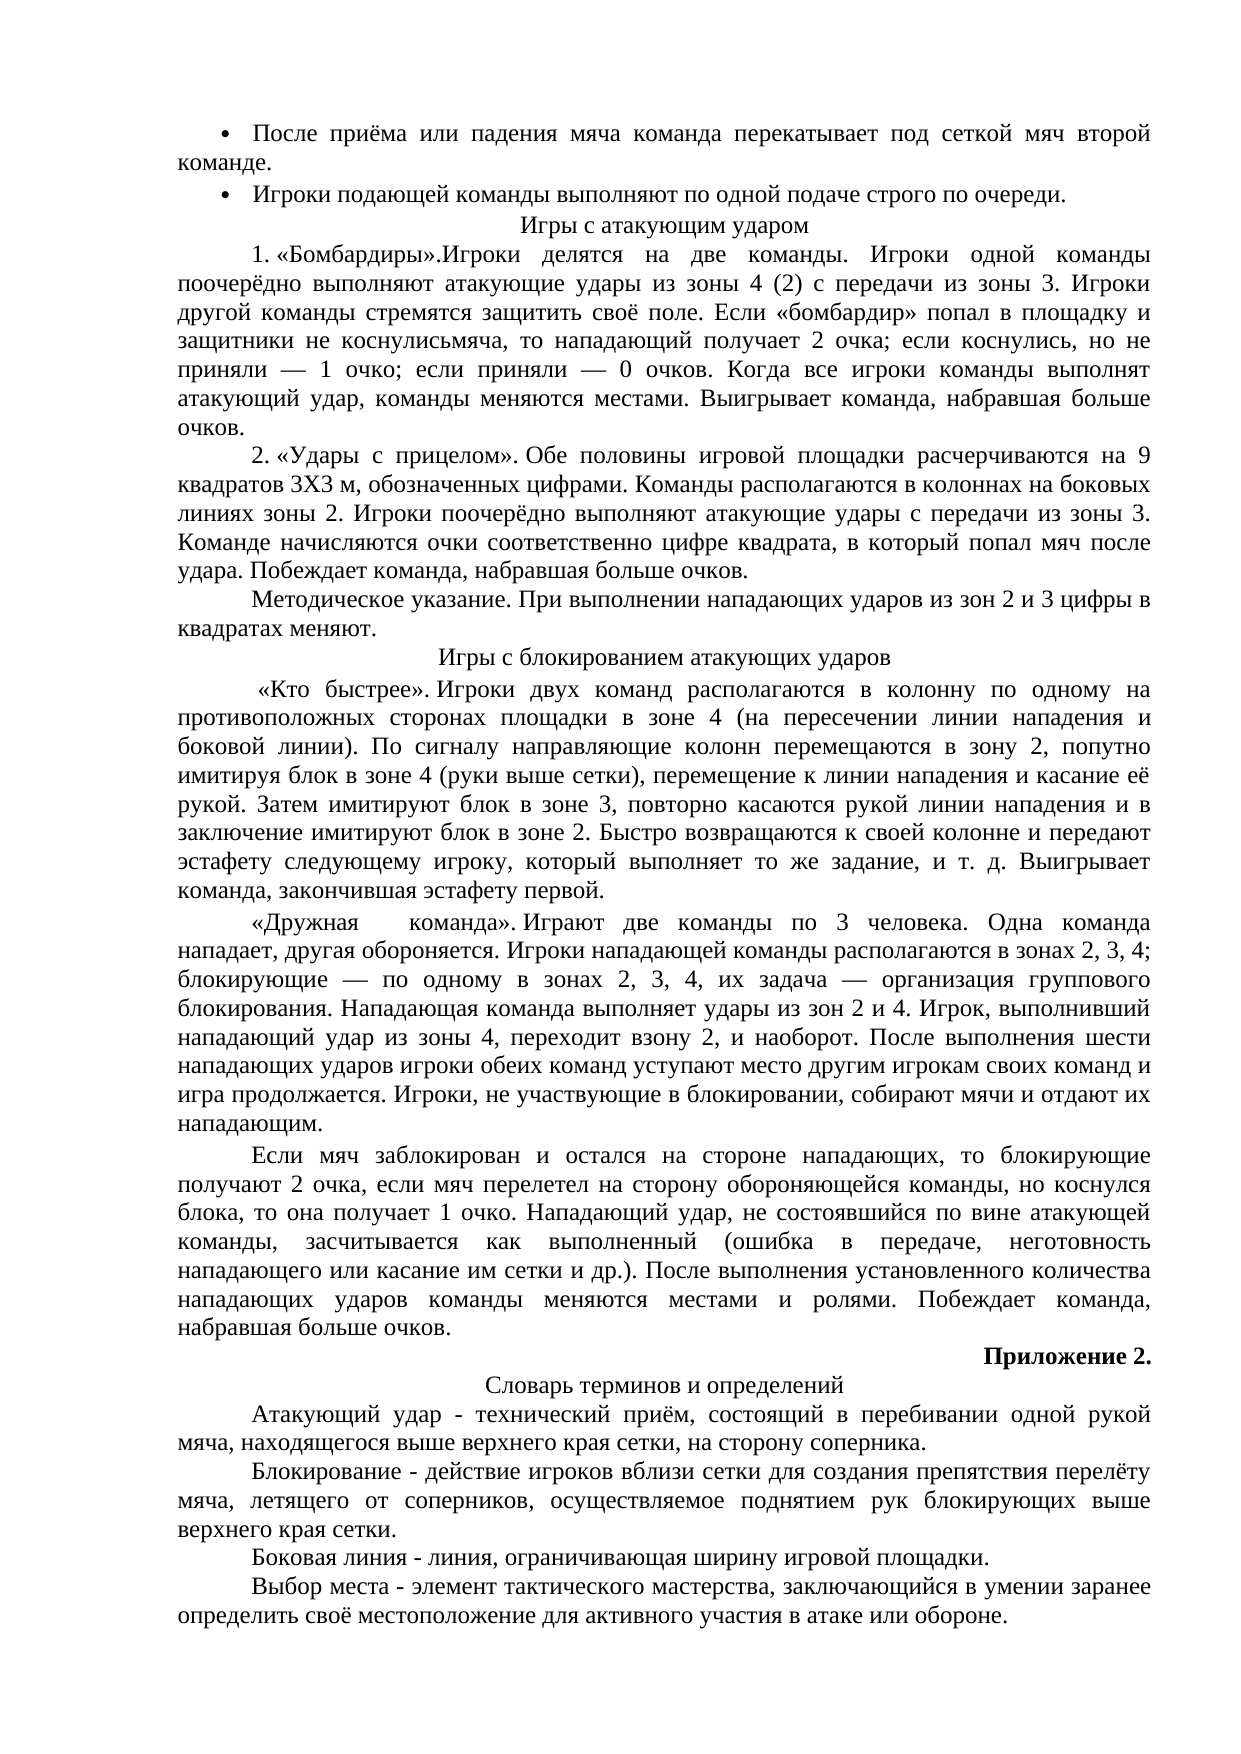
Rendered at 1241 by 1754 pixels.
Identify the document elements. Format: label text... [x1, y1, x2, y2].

text Приложение 2. [177, 1341, 1152, 1370]
text Боковая линия - линия, ограничивающая ширину игровой площадки. [177, 1542, 1152, 1571]
list Игроки подающей команды выполняют по одной подаче строго по очереди. [177, 179, 1152, 207]
text Если мяч заблокирован и остался на стороне нападающих, то блокирующие получают 2 очка, если мяч перелетел на сторону обороняющейся команды, но коснулся блока, то она получает 1 очко. Нападающий удар, не состоявшийся по вине атакующей команды, засчитывается как выполненный (ошибка в передаче, неготовность нападающего или касание им сетки и др.). После выполнения установленного количества нападающих ударов команды меняются местами и ролями. Побеждает команда, набравшая больше очков. [177, 1140, 1152, 1341]
text Атакующий удар - технический приём, состоящий в перебивании одной рукой мяча, находящегося выше верхнего края сетки, на сторону соперника. [177, 1399, 1152, 1456]
text Блокирование - действие игроков вблизи сетки для создания препятствия перелёту мяча, летящего от соперников, осуществляемое поднятием рук блокирующих выше верхнего края сетки. [177, 1456, 1152, 1542]
text «Кто быстрее». Игроки двух команд располагаются в колонну по одному на противоположных сторонах площадки в зоне 4 (на пересечении линии нападения и боковой линии). По сигналу направляющие колонн перемещаются в зону 2, попутно имитируя блок в зоне 4 (руки выше сетки), перемещение к линии нападения и касание её рукой. Затем имитируют блок в зоне 3, повторно касаются рукой линии нападения и в заключение имитируют блок в зоне 2. Быстро возвращаются к своей колонне и передают эстафету следующему игроку, который выполняет то же задание, и т. д. Выигрывает команда, закончившая эстафету первой. [177, 674, 1152, 904]
text «Дружная команда». Играют две команды по 3 человека. Одна команда нападает, другая обороняется. Игроки нападающей команды располагаются в зонах 2, 3, 4; блокирующие — по одному в зонах 2, 3, 4, их задача — организация группового блокирования. Нападающая команда выполняет удары из зон 2 и 4. Игрок, выполнивший нападающий удар из зоны 4, переходит взону 2, и наоборот. После выполнения шести нападающих ударов игроки обеих команд уступают место другим игрокам своих команд и игра продолжается. Игроки, не участвующие в блокировании, собирают мячи и отдают их нападающим. [177, 907, 1152, 1137]
list После приёма или падения мяча команда перекатывает под сеткой мяч второй команде. [177, 118, 1152, 176]
text 1. «Бомбардиры».Игроки делятся на две команды. Игроки одной команды поочерёдно выполняют атакующие удары из зоны 4 (2) с передачи из зоны 3. Игроки другой команды стремятся защитить своё поле. Если «бомбардир» попал в площадку и защитники не коснулисьмяча, то нападающий получает 2 очка; если коснулись, но не приняли — 1 очко; если приняли — 0 очков. Когда все игроки команды выполнят атакующий удар, команды меняются местами. Выигрывает команда, набравшая больше очков. [177, 239, 1152, 441]
text Словарь терминов и определений [177, 1370, 1152, 1399]
text Игры с блокированием атакующих ударов [177, 642, 1152, 671]
text 2. «Удары с прицелом». Обе половины игровой площадки расчерчиваются на 9 квадратов 3X3 м, обозначенных цифрами. Команды располагаются в колоннах на боковых линиях зоны 2. Игроки поочерёдно выполняют атакующие удары с передачи из зоны 3. Команде начисляются очки соответственно цифре квадрата, в который попал мяч после удара. Побеждает команда, набравшая больше очков. [177, 441, 1152, 584]
text Методическое указание. При выполнении нападающих ударов из зон 2 и 3 цифры в квадратах меняют. [177, 584, 1152, 642]
text Выбор места - элемент тактического мастерства, заключающийся в умении заранее определить своё местоположение для активного участия в атаке или обороне. [177, 1571, 1152, 1629]
text Игры с атакующим ударом [177, 211, 1152, 239]
